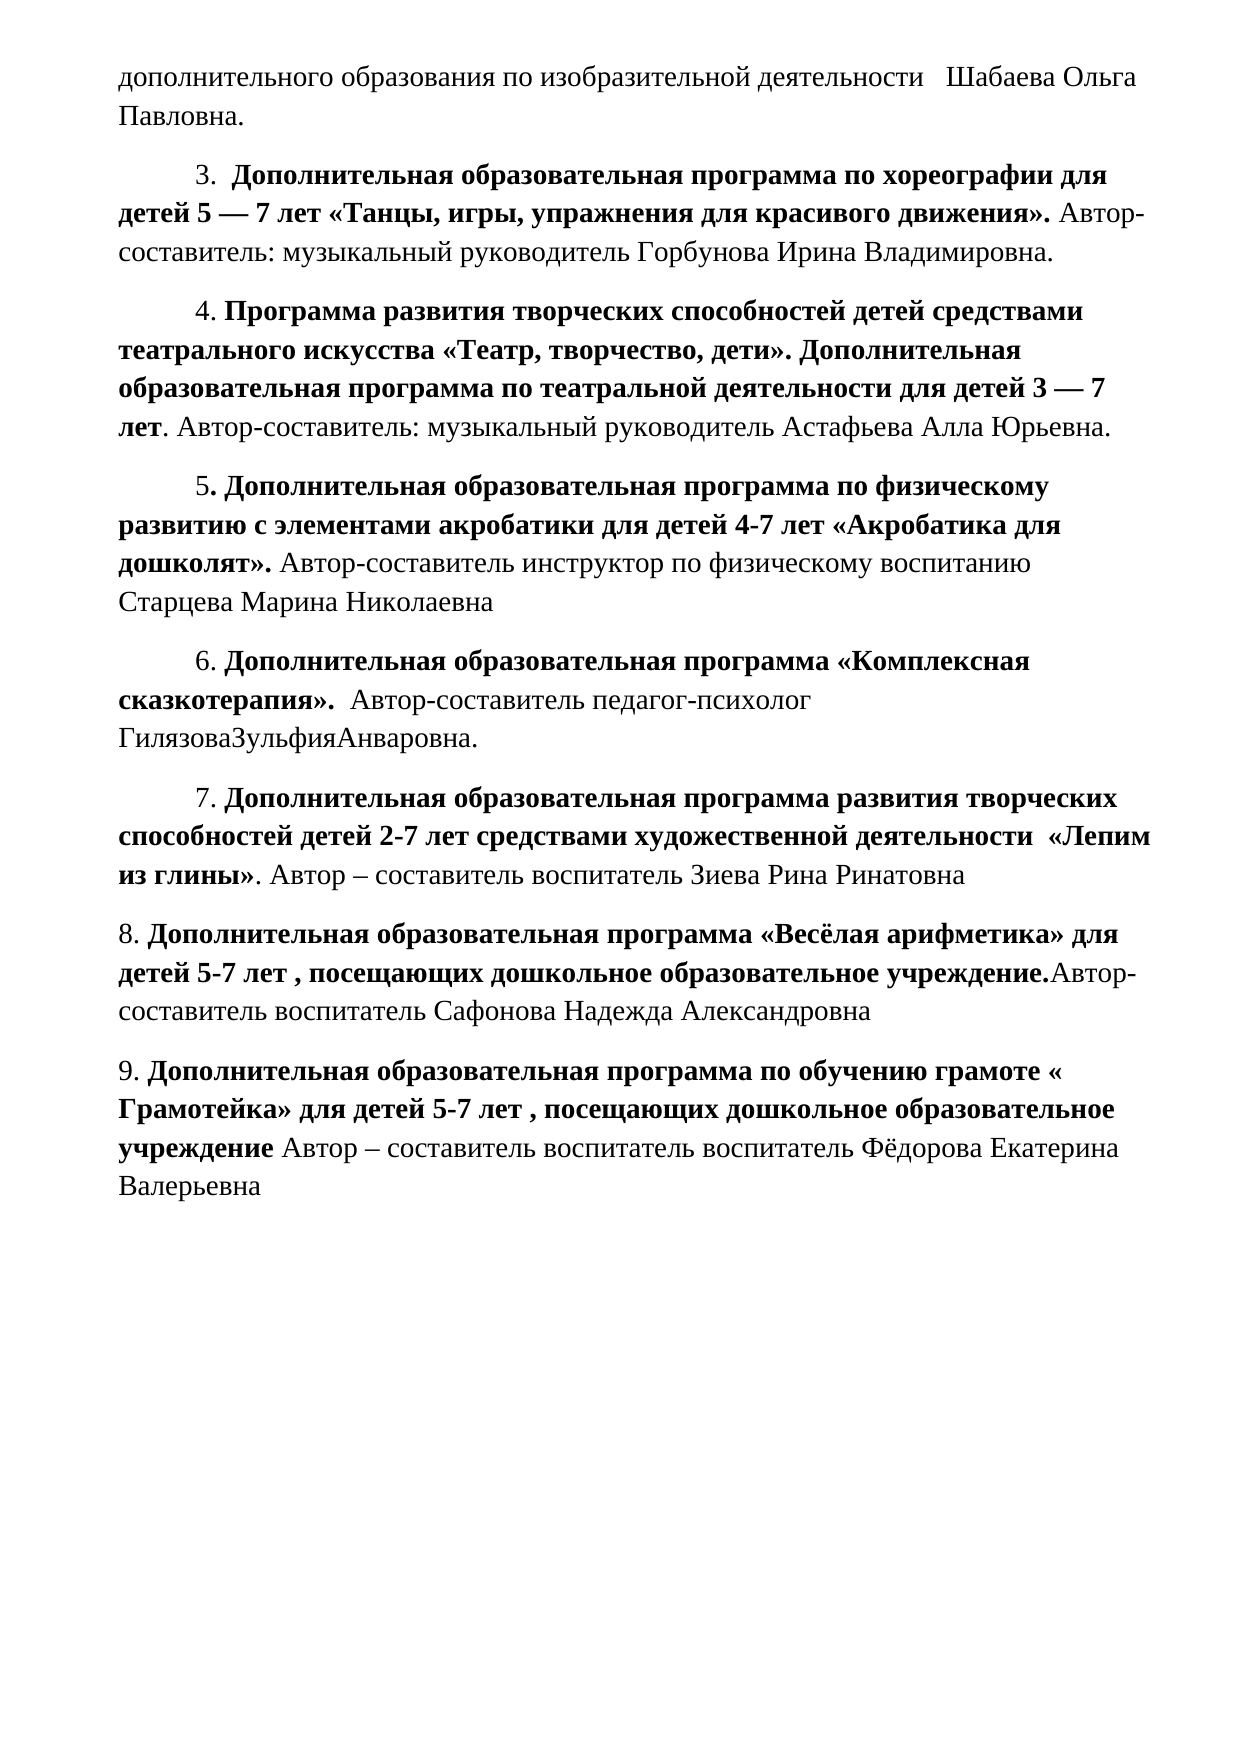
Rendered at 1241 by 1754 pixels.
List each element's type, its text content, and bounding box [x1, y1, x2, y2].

text 8. Дополнительная образовательная программа «Весёлая арифметика» для детей 5-7 лет , посещающих дошкольное образовательное учреждение.Автор-составитель воспитатель Сафонова Надежда Александровна [118, 916, 1152, 1027]
text 6. Дополнительная образовательная программа «Комплексная сказкотерапия». Автор-составитель педагог-психолог ГилязоваЗульфияАнваровна. [118, 643, 1152, 754]
text 5. Дополнительная образовательная программа по физическому развитию с элементами акробатики для детей 4-7 лет «Акробатика для дошколят». Автор-составитель инструктор по физическому воспитанию Старцева Марина Николаевна [118, 468, 1152, 618]
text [118, 59, 1152, 131]
text 7. Дополнительная образовательная программа развития творческих способностей детей 2-7 лет средствами художественной деятельности «Лепим из глины». Автор – составитель воспитатель Зиева Рина Ринатовна [118, 780, 1152, 891]
text 4. Программа развития творческих способностей детей средствами театрального искусства «Театр, творчество, дети». Дополнительная образовательная программа по театральной деятельности для детей 3 — 7 лет. Автор-составитель: музыкальный руководитель Астафьева Алла Юрьевна. [118, 293, 1152, 443]
text 3. Дополнительная образовательная программа по хореографии для детей 5 — 7 лет «Танцы, игры, упражнения для красивого движения». Автор-составитель: музыкальный руководитель Горбунова Ирина Владимировна. [118, 157, 1152, 268]
text 9. Дополнительная образовательная программа по обучению грамоте « Грамотейка» для детей 5-7 лет , посещающих дошкольное образовательное учреждение Автор – составитель воспитатель воспитатель Фёдорова Екатерина Валерьевна [118, 1053, 1152, 1202]
